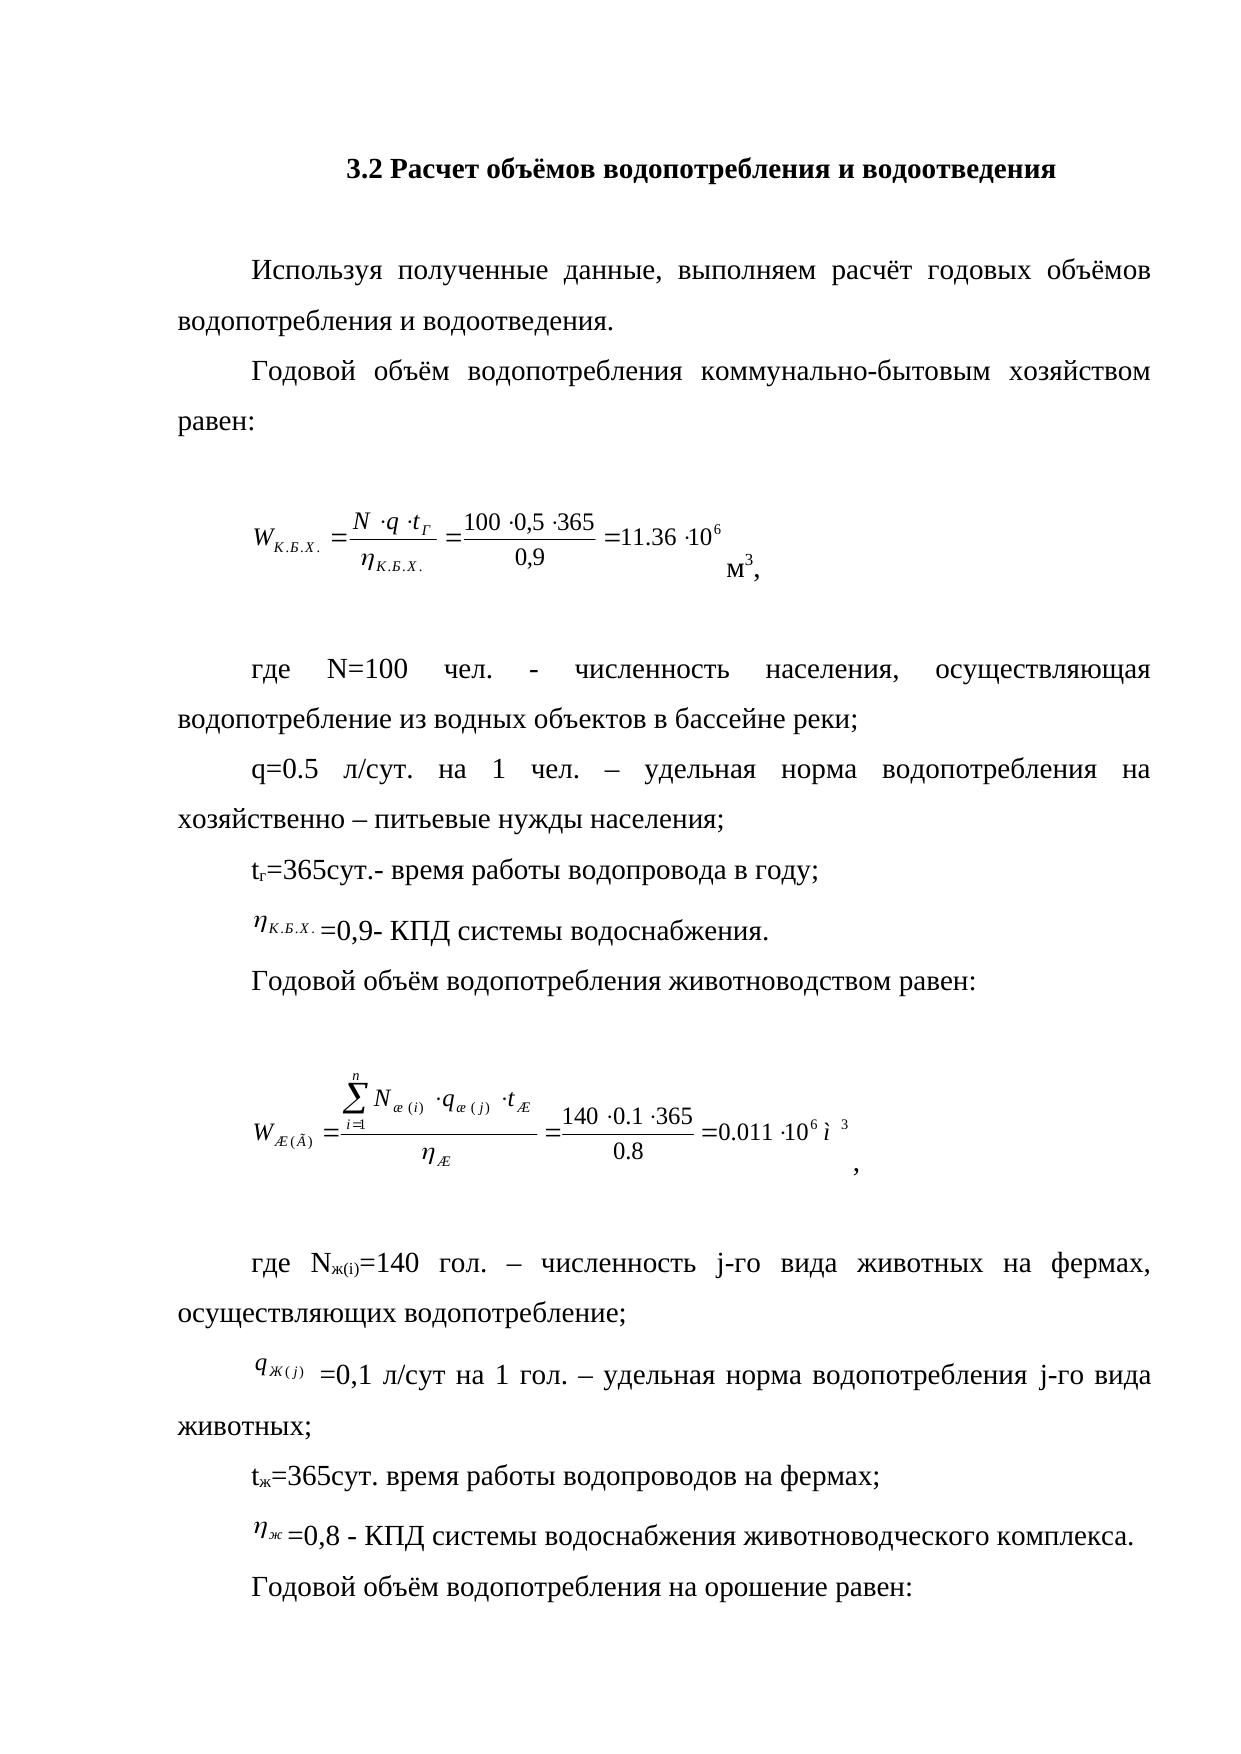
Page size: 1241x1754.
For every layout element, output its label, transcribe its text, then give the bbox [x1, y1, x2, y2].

text м3, [177, 504, 1152, 584]
text Годовой объём водопотребления на орошение равен: [177, 1569, 1152, 1602]
text где Nж(i)=140 гол. – численность j-го вида животных на фермах, осуществляющих водопотребление; [177, 1245, 1152, 1329]
text tж=365сут. время работы водопроводов на фермах; [177, 1458, 1152, 1491]
text tг=365сут.- время работы водопровода в году; [177, 852, 1152, 886]
text 3.2 Расчет объёмов водопотребления и водоотведения [177, 152, 1152, 185]
text =0,1 л/сут на 1 гол. – удельная норма водопотребления j-го вида животных; [177, 1345, 1152, 1441]
text =0,8 - КПД системы водоснабжения животноводческого комплекса. [177, 1508, 1152, 1552]
text Годовой объём водопотребления животноводством равен: [177, 963, 1152, 996]
text Годовой объём водопотребления коммунально-бытовым хозяйством равен: [177, 353, 1152, 437]
text Используя полученные данные, выполняем расчёт годовых объёмов водопотребления и водоотведения. [177, 252, 1152, 336]
text , [177, 1063, 1152, 1178]
text где N=100 чел. - численность населения, осуществляющая водопотребление из водных объектов в бассейне реки; [177, 651, 1152, 734]
text q=0.5 л/сут. на 1 чел. – удельная норма водопотребления на хозяйственно – питьевые нужды населения; [177, 751, 1152, 835]
text =0,9- КПД системы водоснабжения. [177, 902, 1152, 946]
